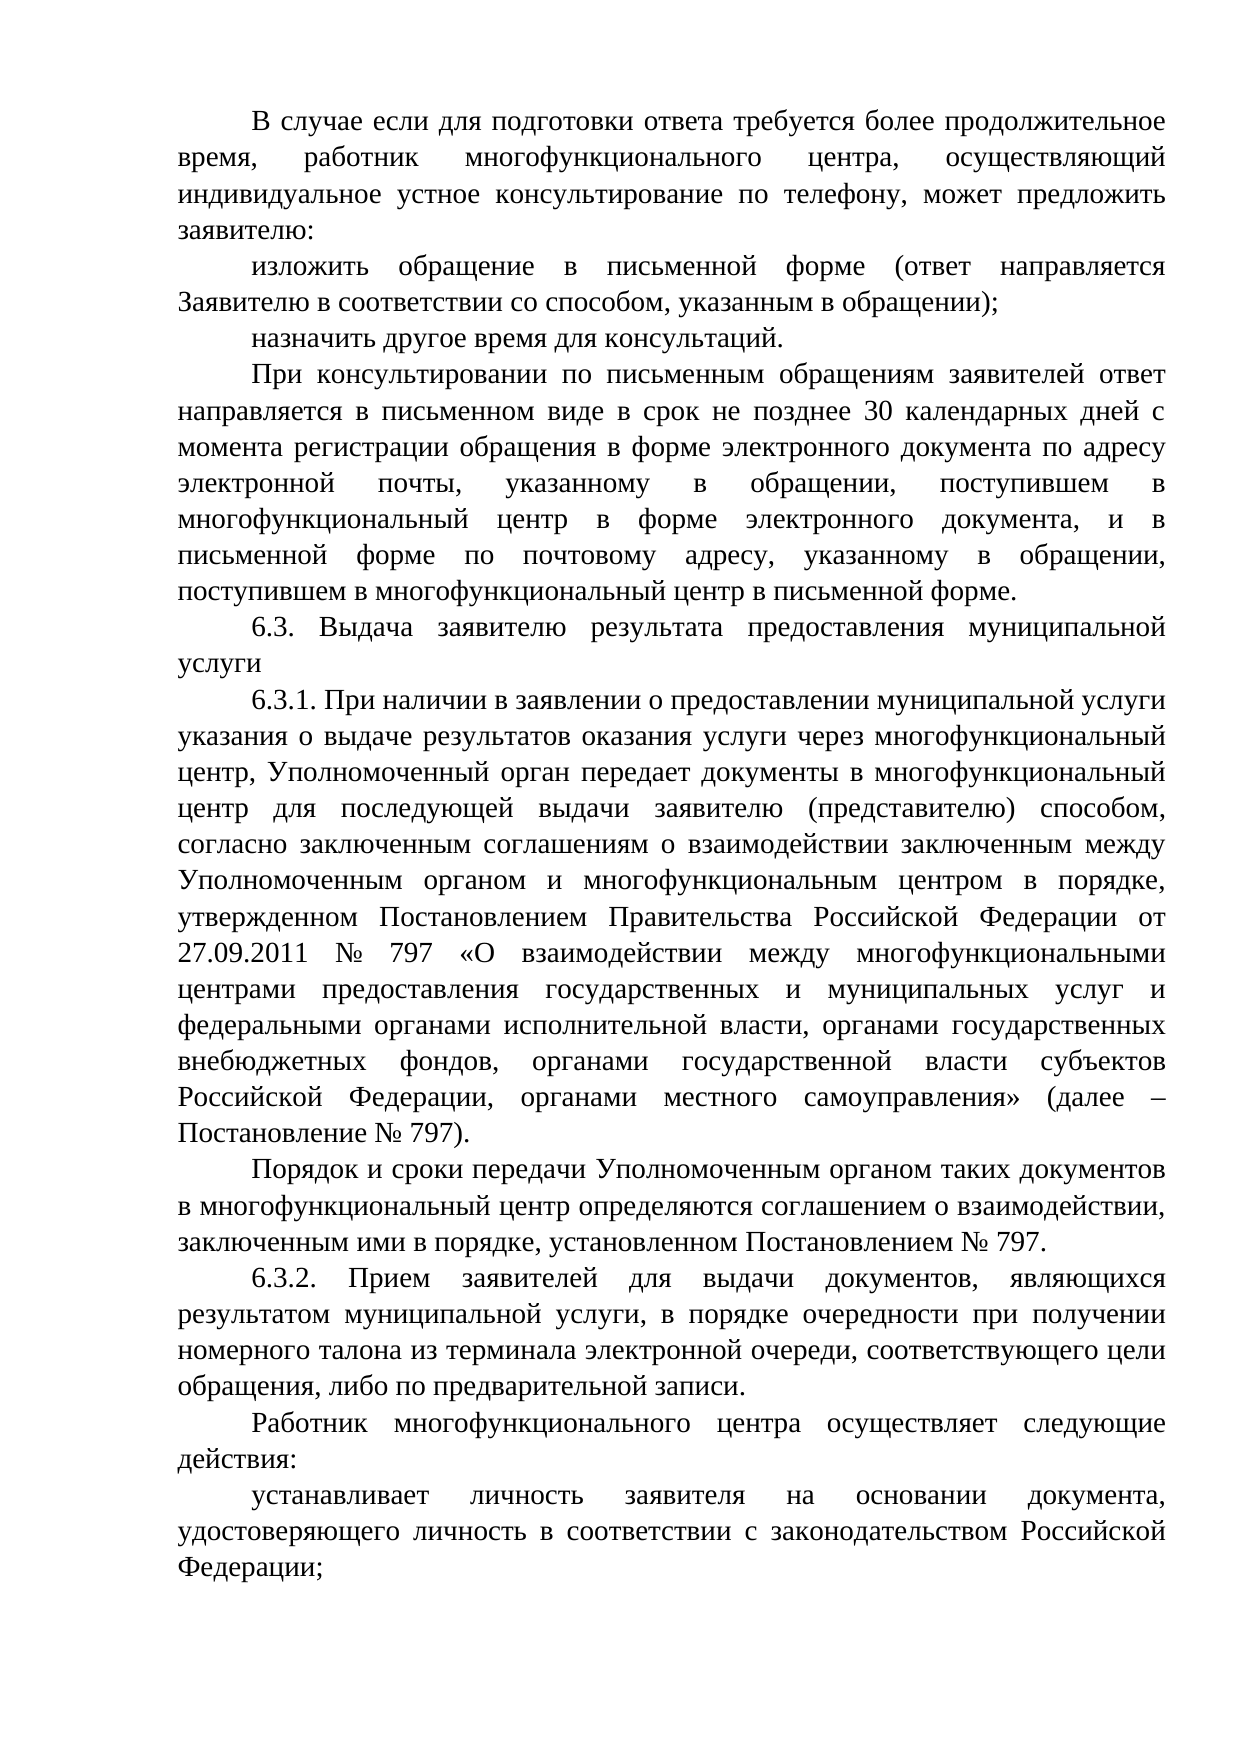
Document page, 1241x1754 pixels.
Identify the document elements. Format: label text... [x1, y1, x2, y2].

text Порядок и сроки передачи Уполномоченным органом таких документов в многофункциональный центр определяются соглашением о взаимодействии, заключенным ими в порядке, установленном Постановлением № 797. [177, 1152, 1167, 1257]
text При консультировании по письменным обращениям заявителей ответ направляется в письменном виде в срок не позднее 30 календарных дней с момента регистрации обращения в форме электронного документа по адресу электронной почты, указанному в обращении, поступившем в многофункциональный центр в форме электронного документа, и в письменной форме по почтовому адресу, указанному в обращении, поступившем в многофункциональный центр в письменной форме. [177, 356, 1167, 607]
text назначить другое время для консультаций. [177, 320, 1167, 354]
text устанавливает личность заявителя на основании документа, удостоверяющего личность в соответствии с законодательством Российской Федерации; [177, 1477, 1167, 1583]
text изложить обращение в письменной форме (ответ направляется Заявителю в соответствии со способом, указанным в обращении); [177, 248, 1167, 318]
text 6.3. Выдача заявителю результата предоставления муниципальной услуги [177, 609, 1167, 679]
text В случае если для подготовки ответа требуется более продолжительное время, работник многофункционального центра, осуществляющий индивидуальное устное консультирование по телефону, может предложить заявителю: [177, 103, 1167, 245]
text 6.3.2. Прием заявителей для выдачи документов, являющихся результатом муниципальной услуги, в порядке очередности при получении номерного талона из терминала электронной очереди, соответствующего цели обращения, либо по предварительной записи. [177, 1260, 1167, 1402]
text 6.3.1. При наличии в заявлении о предоставлении муниципальной услуги указания о выдаче результатов оказания услуги через многофункциональный центр, Уполномоченный орган передает документы в многофункциональный центр для последующей выдачи заявителю (представителю) способом, согласно заключенным соглашениям о взаимодействии заключенным между Уполномоченным органом и многофункциональным центром в порядке, утвержденном Постановлением Правительства Российской Федерации от 27.09.2011 № 797 «О взаимодействии между многофункциональными центрами предоставления государственных и муниципальных услуг и федеральными органами исполнительной власти, органами государственных внебюджетных фондов, органами государственной власти субъектов Российской Федерации, органами местного самоуправления» (далее – Постановление № 797). [177, 682, 1167, 1149]
text Работник многофункционального центра осуществляет следующие действия: [177, 1405, 1167, 1474]
